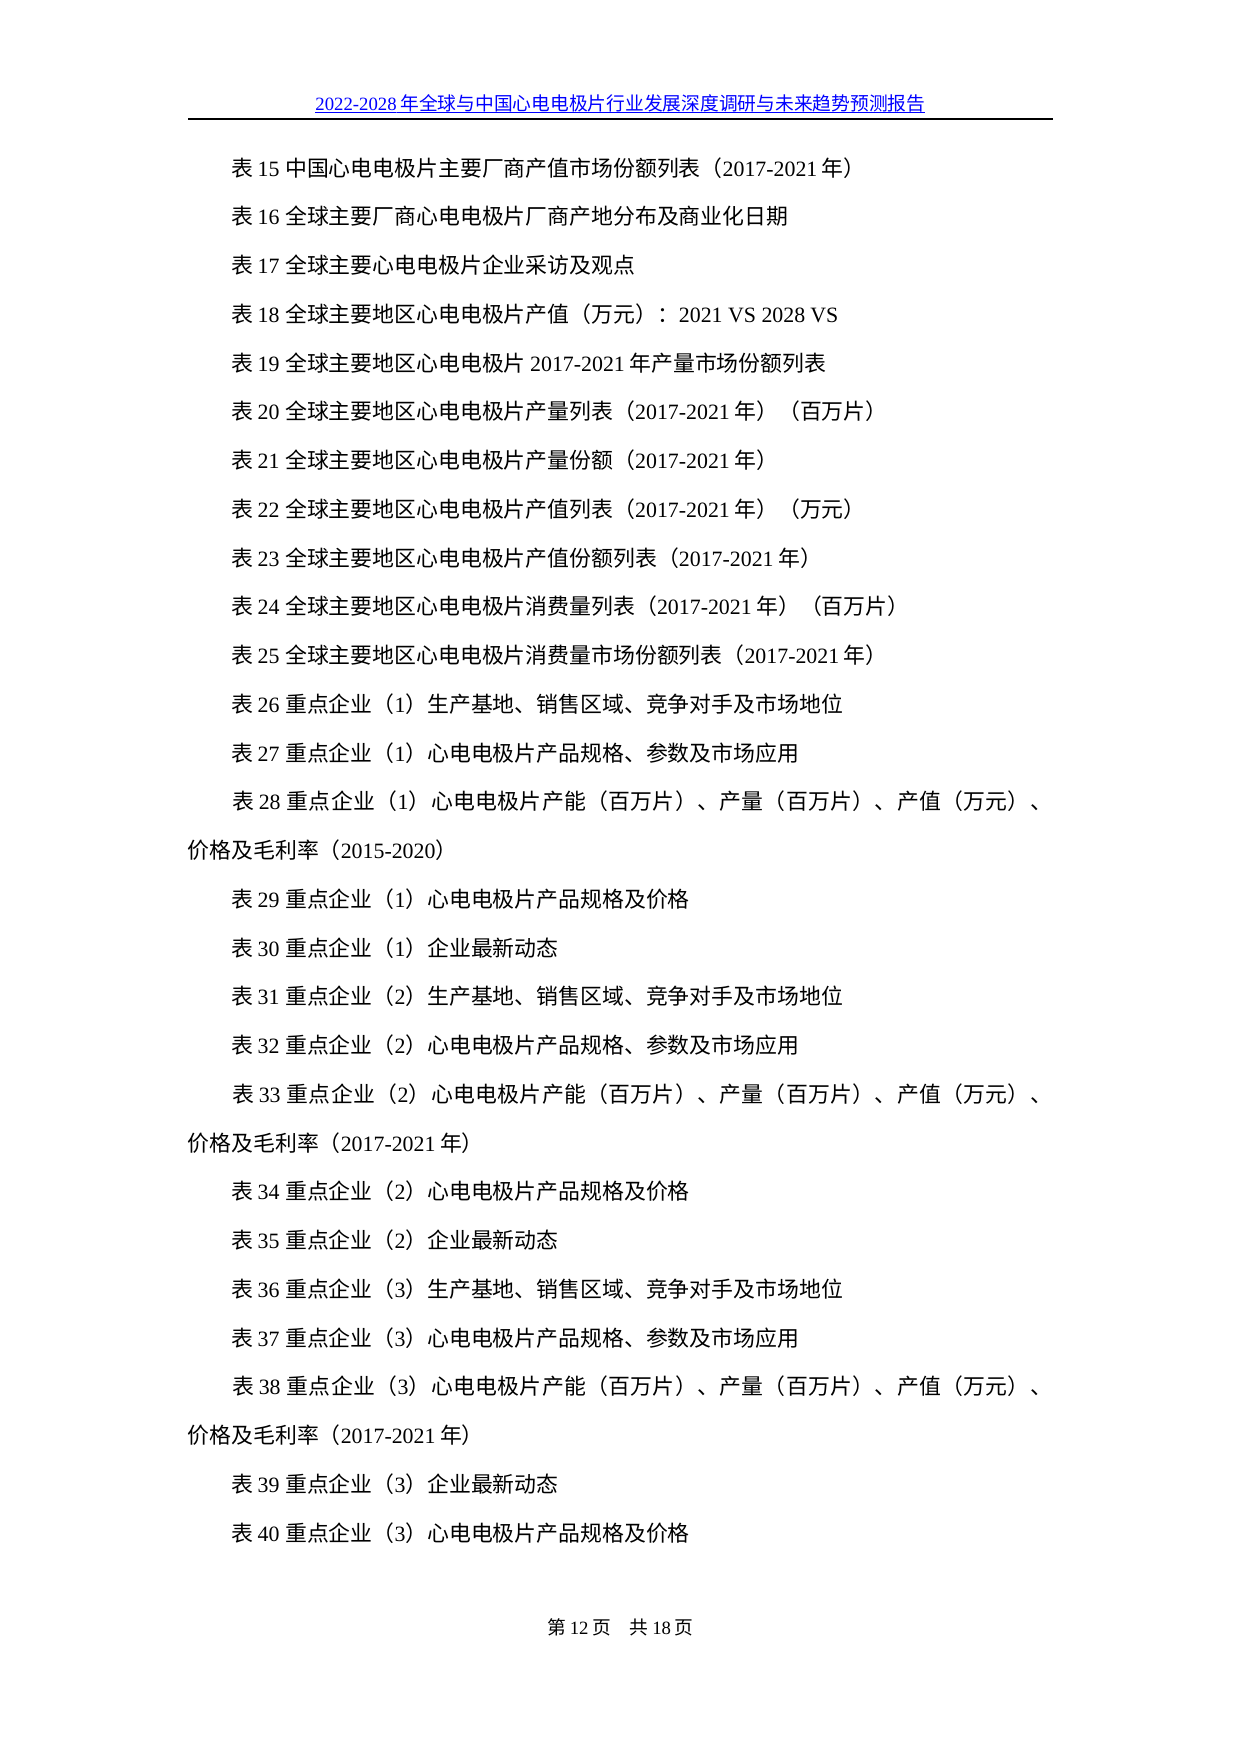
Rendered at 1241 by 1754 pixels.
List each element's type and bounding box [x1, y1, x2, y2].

text [187, 150, 1053, 1548]
